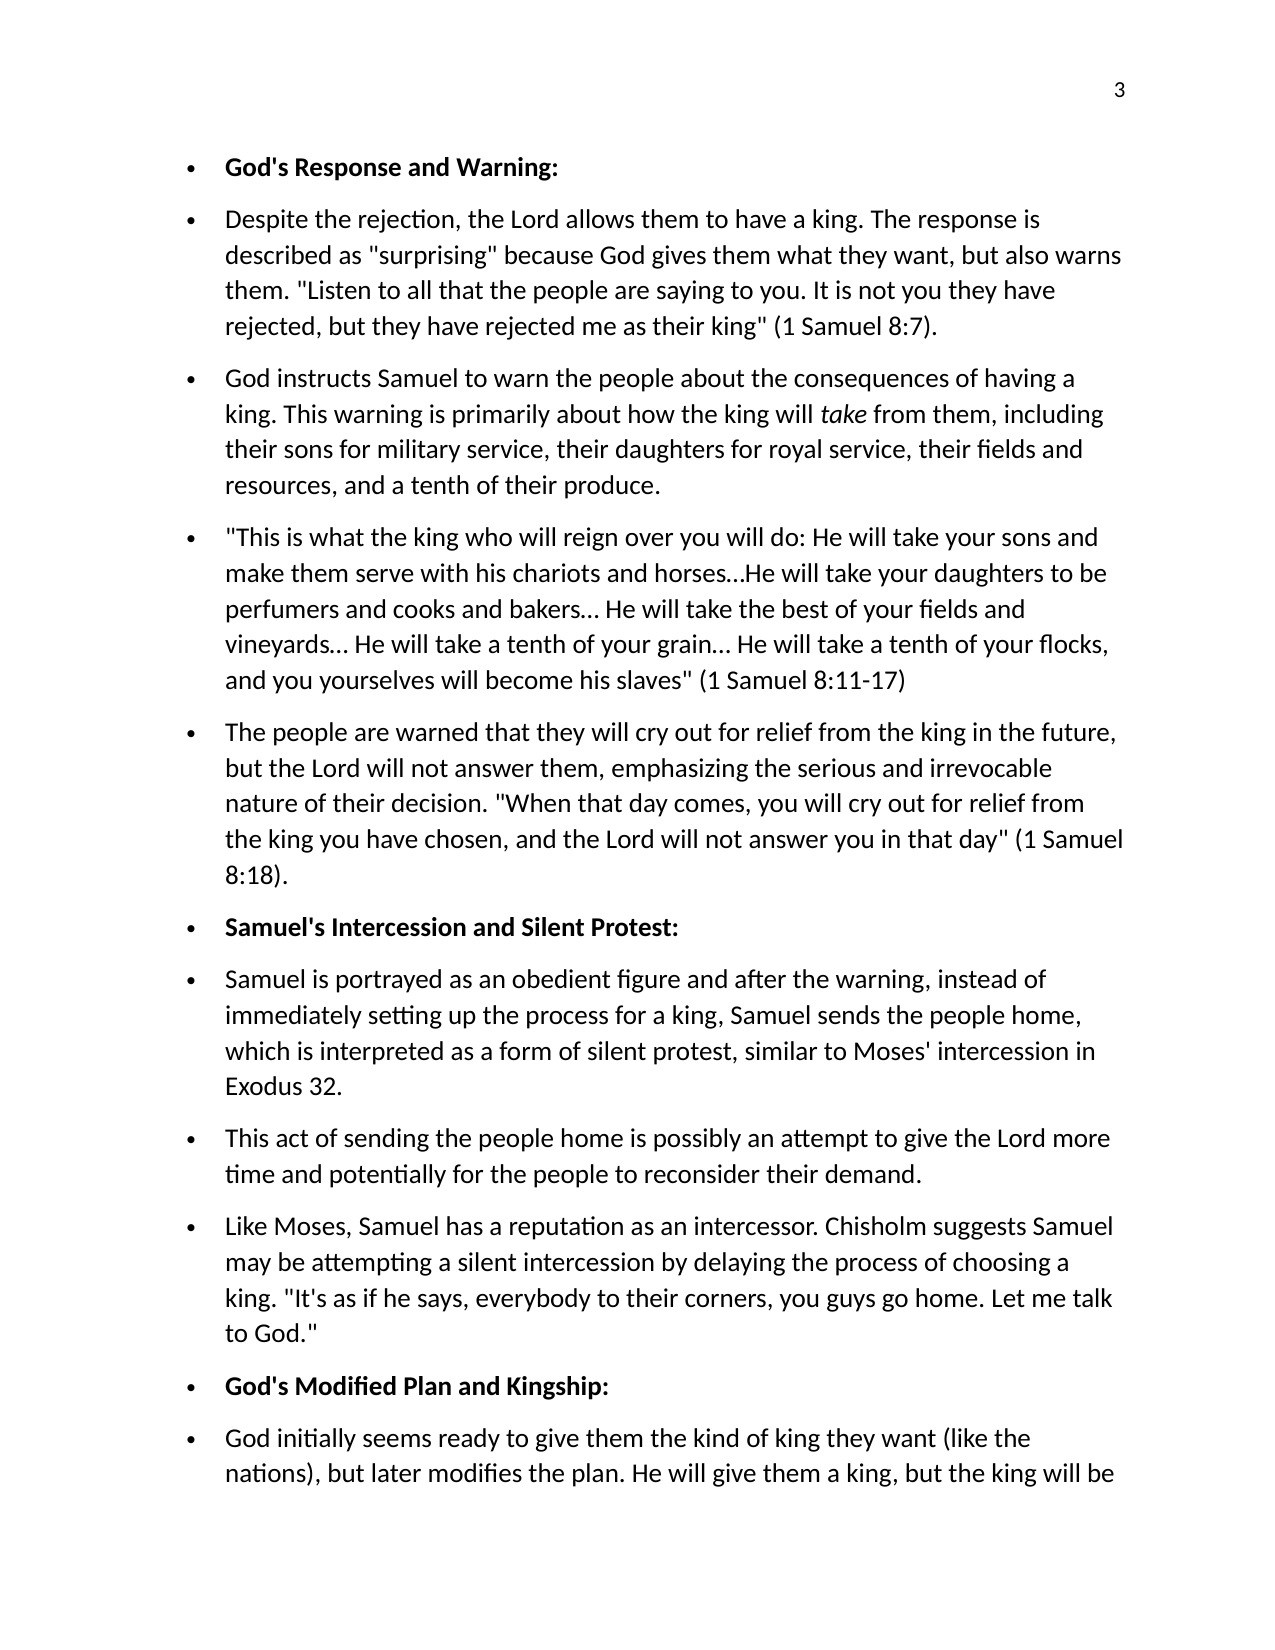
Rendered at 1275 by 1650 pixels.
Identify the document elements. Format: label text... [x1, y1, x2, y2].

list Like Moses, Samuel has a reputation as an intercessor. Chisholm suggests Samuel may be attempting a silent intercession by delaying the process of choosing a king. "It's as if he says, everybody to their corners, you guys go home. Let me talk to God." [187, 1209, 1125, 1349]
list The people are warned that they will cry out for relief from the king in the future, but the Lord will not answer them, emphasizing the serious and irrevocable nature of their decision. "When that day comes, you will cry out for relief from the king you have chosen, and the Lord will not answer you in that day" (1 Samuel 8:18). [187, 715, 1125, 891]
list This act of sending the people home is possibly an attempt to give the Lord more time and potentially for the people to reconsider their demand. [187, 1122, 1125, 1190]
list "This is what the king who will reign over you will do: He will take your sons and make them serve with his chariots and horses…He will take your daughters to be perfumers and cooks and bakers… He will take the best of your fields and vineyards… He will take a tenth of your grain… He will take a tenth of your flocks, and you yourselves will become his slaves" (1 Samuel 8:11-17) [187, 521, 1125, 696]
list God instructs Samuel to warn the people about the consequences of having a king. This warning is primarily about how the king will take from them, including their sons for military service, their daughters for royal service, their fields and resources, and a tenth of their produce. [187, 361, 1125, 501]
list Samuel's Intercession and Silent Protest: [187, 910, 1125, 943]
list God's Modified Plan and Kingship: [187, 1369, 1125, 1402]
list Samuel is portrayed as an obedient figure and after the warning, instead of immediately setting up the process for a king, Samuel sends the people home, which is interpreted as a form of silent protest, similar to Moses' intercession in Exodus 32. [187, 962, 1125, 1102]
list Despite the rejection, the Lord allows them to have a king. The response is described as "surprising" because God gives them what they want, but also warns them. "Listen to all that the people are saying to you. It is not you they have rejected, but they have rejected me as their king" (1 Samuel 8:7). [187, 202, 1125, 342]
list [187, 1421, 1125, 1490]
list God's Response and Warning: [187, 150, 1125, 183]
